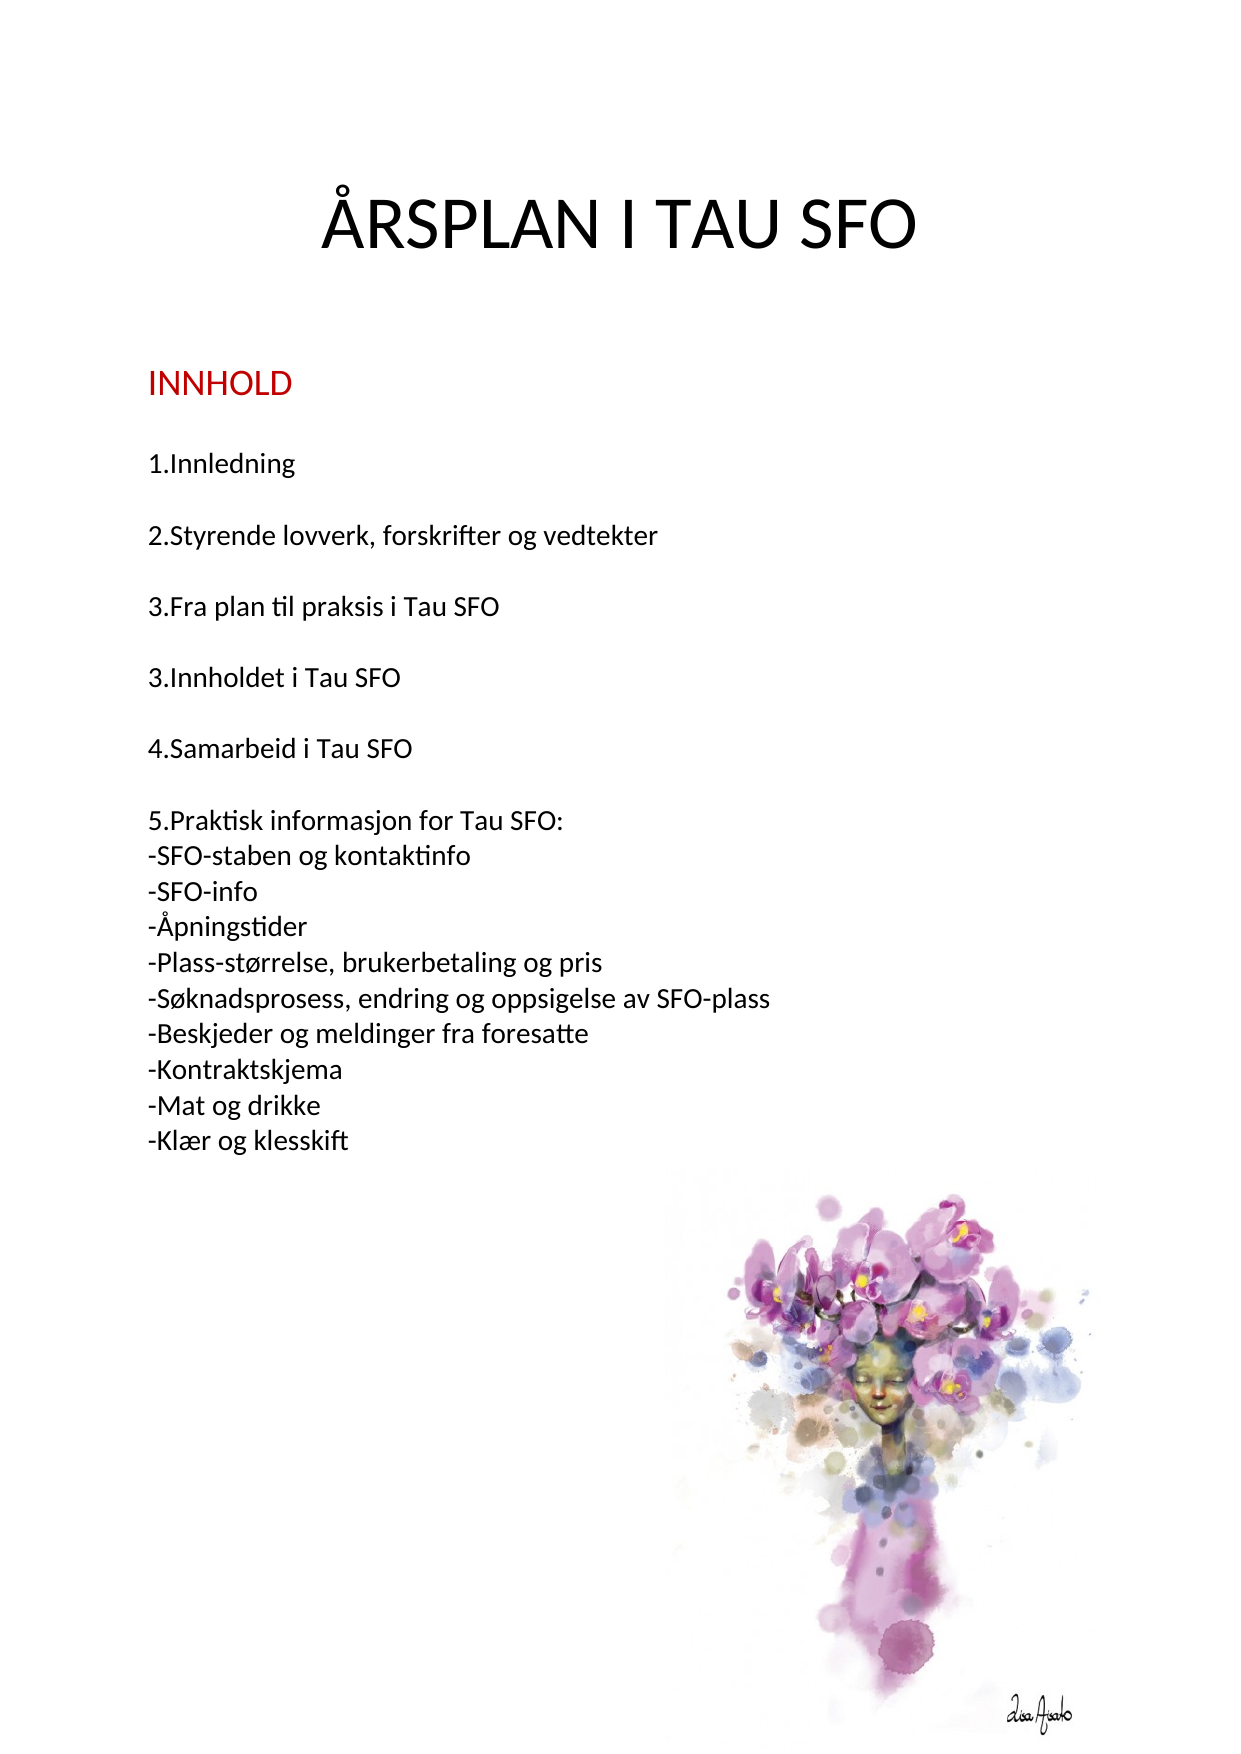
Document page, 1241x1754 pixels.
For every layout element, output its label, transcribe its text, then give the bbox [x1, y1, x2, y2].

text -Klær og klesskift [148, 1122, 1093, 1158]
text -SFO-info [148, 873, 1093, 908]
text -Mat og drikke [148, 1087, 1093, 1122]
text INNHOLD [148, 359, 1093, 405]
text -SFO-staben og kontaktinfo [148, 837, 1093, 873]
text 5.Praktisk informasjon for Tau SFO: [148, 802, 1093, 837]
text 1.Innledning [148, 445, 1093, 481]
text 3.Fra plan til praksis i Tau SFO [148, 588, 1093, 623]
text -Kontraktskjema [148, 1051, 1093, 1087]
text -Søknadsprosess, endring og oppsigelse av SFO-plass [148, 980, 1093, 1015]
text 4.Samarbeid i Tau SFO [148, 730, 1093, 766]
text -Åpningstider [148, 908, 1093, 944]
text 2.Styrende lovverk, forskrifter og vedtekter [148, 517, 1093, 552]
text 3.Innholdet i Tau SFO [148, 659, 1093, 695]
text ÅRSPLAN I TAU SFO [148, 176, 1093, 267]
text -Beskjeder og meldinger fra foresatte [148, 1015, 1093, 1051]
picture [663, 1168, 1101, 1750]
text -Plass-størrelse, brukerbetaling og pris [148, 944, 1093, 980]
